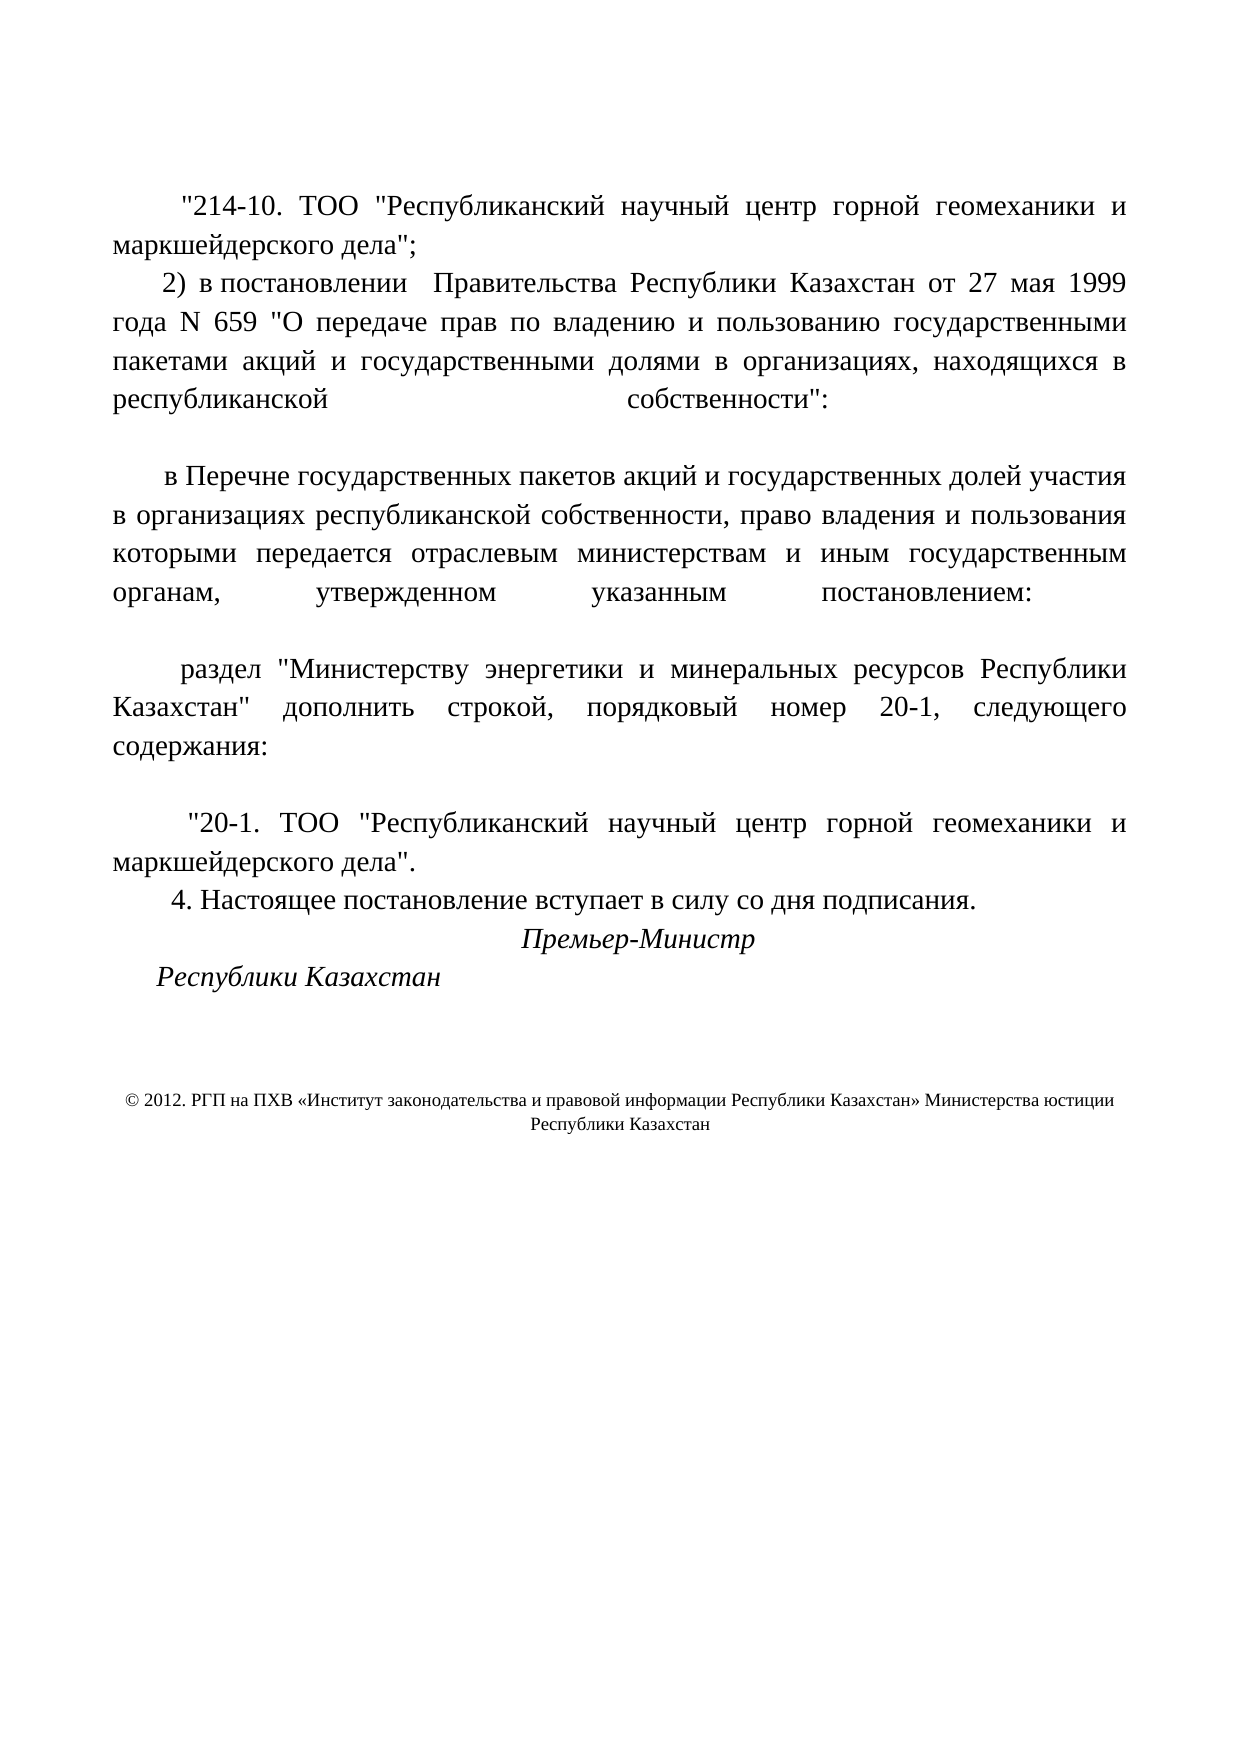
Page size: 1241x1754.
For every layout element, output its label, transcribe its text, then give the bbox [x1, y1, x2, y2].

text 4. Настоящее постановление вступает в силу со дня подписания. [112, 882, 1128, 916]
text © 2012. РГП на ПХВ «Институт законодательства и правовой информации Республики Казахстан» Министерства юстиции Республики Казахстан [112, 1088, 1128, 1135]
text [112, 150, 1128, 261]
text 2) в постановлении Правительства Республики Казахстан от 27 мая 1999 года N 659 "О передаче прав по владению и пользованию государственными пакетами акций и государственными долями в организациях, находящихся в республиканской собственности": в Перечне государственных пакетов акций и государственных долей участия в организациях республиканской собственности, право владения и пользования которыми передается отраслевым министерствам и иным государственным органам, утвержденном указанным постановлением: раздел "Министерству энергетики и минеральных ресурсов Республики Казахстан" дополнить строкой, порядковый номер 20-1, следующего содержания: "20-1. ТОО "Республиканский научный центр горной геомеханики и маркшейдерского дела". [112, 266, 1128, 877]
text Премьер-Министр Республики Казахстан [112, 921, 1128, 993]
